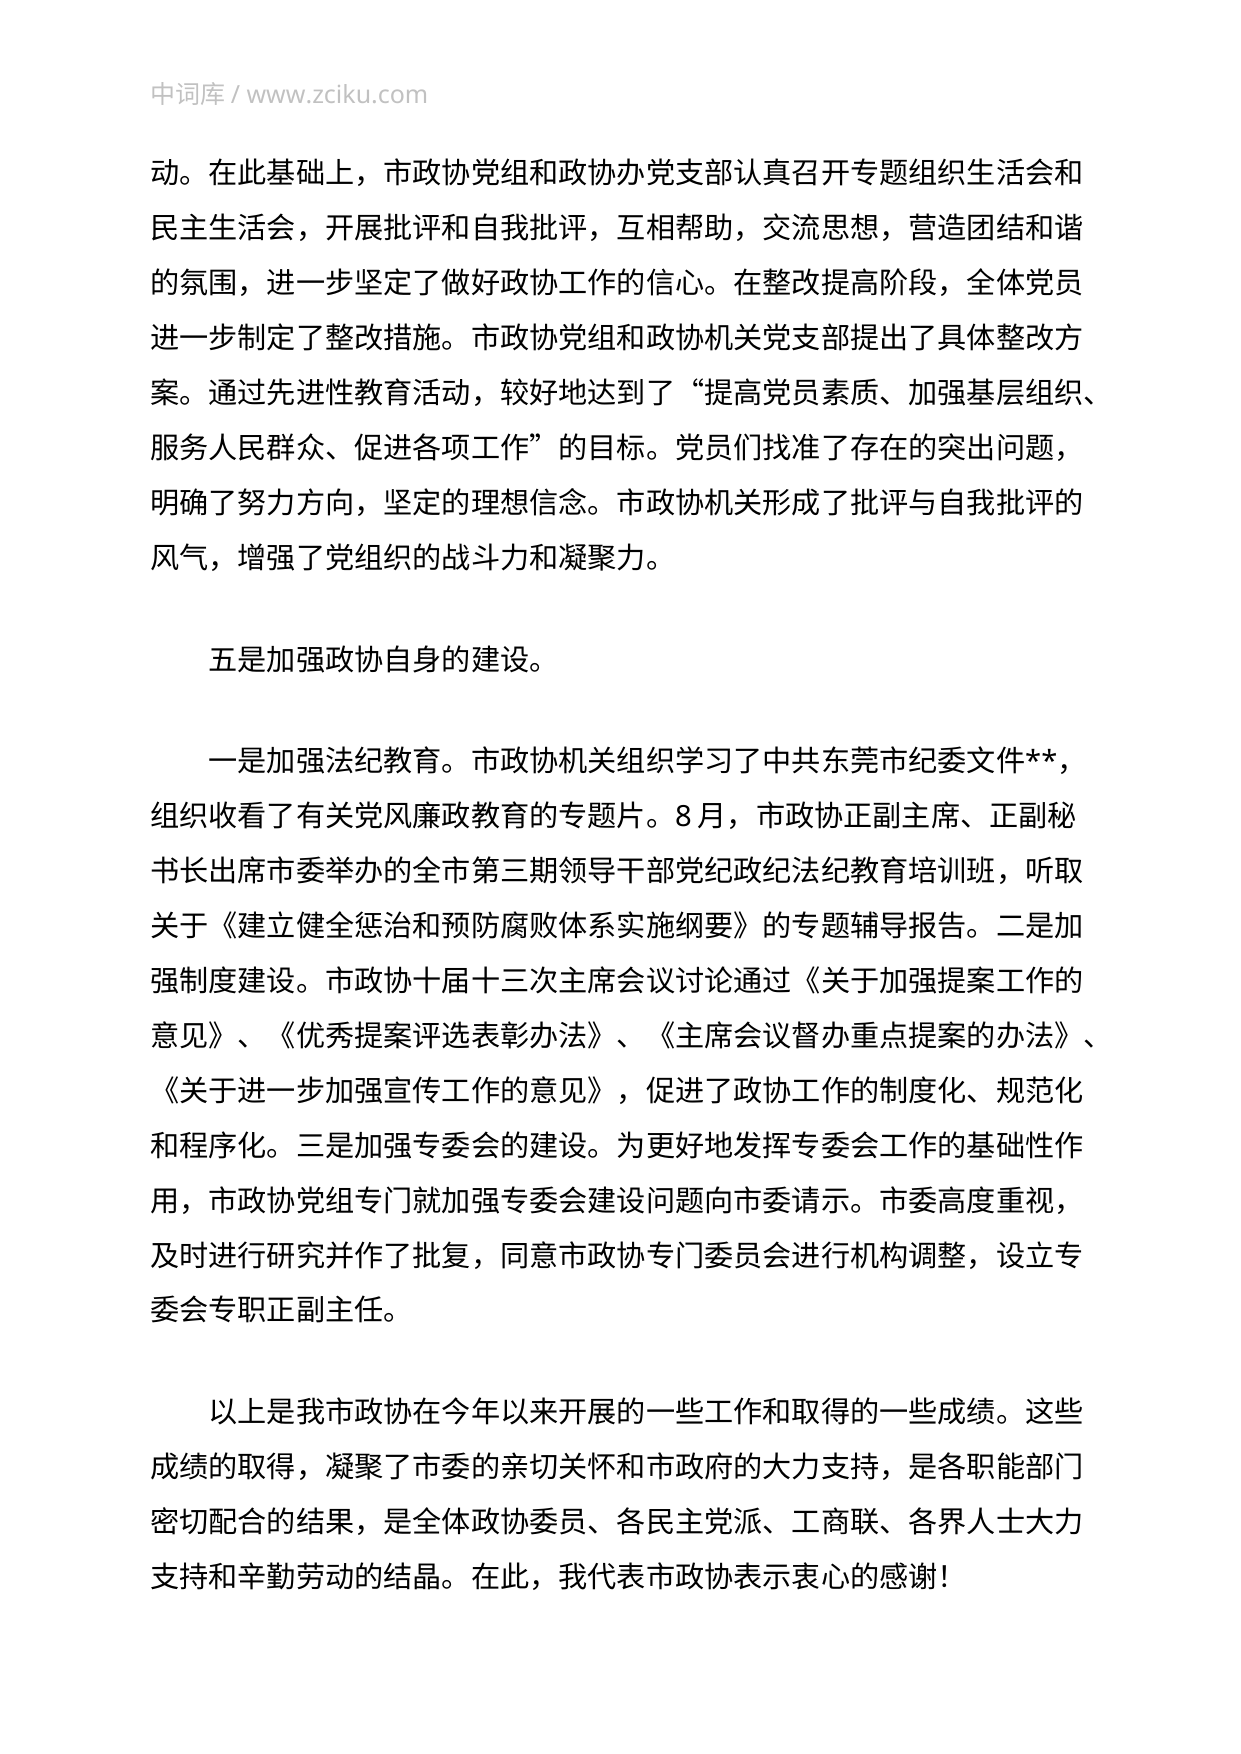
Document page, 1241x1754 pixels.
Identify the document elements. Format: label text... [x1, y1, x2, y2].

text 一是加强法纪教育。市政协机关组织学习了中共东莞市纪委文件**，组织收看了有关党风廉政教育的专题片。8月，市政协正副主席、正副秘书长出席市委举办的全市第三期领导干部党纪政纪法纪教育培训班，听取关于《建立健全惩治和预防腐败体系实施纲要》的专题辅导报告。二是加强制度建设。市政协十届十三次主席会议讨论通过《关于加强提案工作的意见》、《优秀提案评选表彰办法》、《主席会议督办重点提案的办法》、《关于进一步加强宣传工作的意见》，促进了政协工作的制度化、规范化和程序化。三是加强专委会的建设。为更好地发挥专委会工作的基础性作用，市政协党组专门就加强专委会建设问题向市委请示。市委高度重视，及时进行研究并作了批复，同意市政协专门委员会进行机构调整，设立专委会专职正副主任。 [150, 738, 1090, 1329]
text 五是加强政协自身的建设。 [150, 636, 1090, 678]
text 以上是我市政协在今年以来开展的一些工作和取得的一些成绩。这些成绩的取得，凝聚了市委的亲切关怀和市政府的大力支持，是各职能部门密切配合的结果，是全体政协委员、各民主党派、工商联、各界人士大力支持和辛勤劳动的结晶。在此，我代表市政协表示衷心的感谢！ [150, 1389, 1090, 1596]
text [150, 150, 1090, 577]
